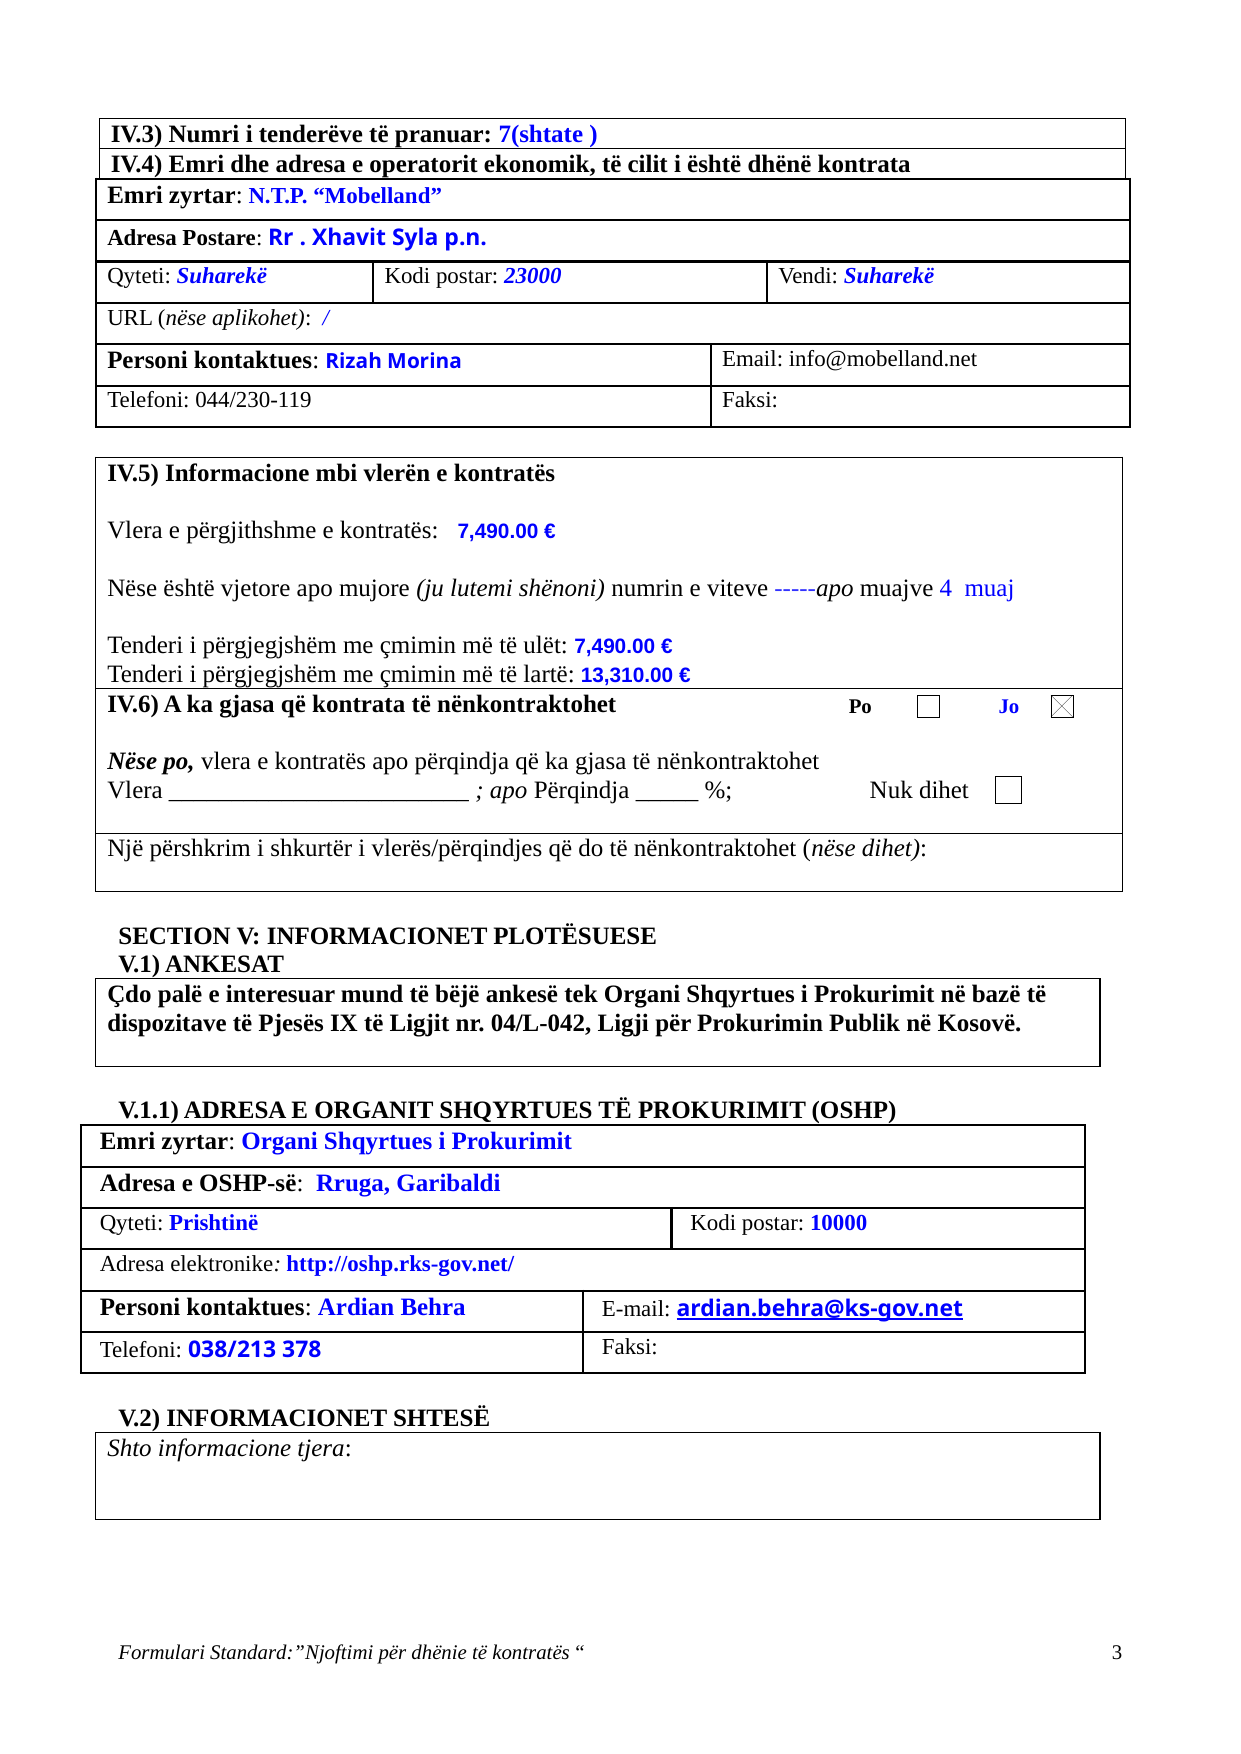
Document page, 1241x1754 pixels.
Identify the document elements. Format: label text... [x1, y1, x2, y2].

table_cell Qyteti: Suharekë [97, 263, 372, 302]
table_cell IV.4) Emri dhe adresa e operatorit ekonomik, të cilit i është dhënë kontrata [100, 149, 1125, 178]
table_cell Faksi: [584, 1333, 1084, 1372]
text V.2) INFORMACIONET SHTESË [118, 1403, 1122, 1432]
table_cell IV.3) Numri i tenderëve të pranuar: 7(shtate ) [100, 119, 1125, 148]
table_cell Kodi postar: 23000 [374, 263, 766, 302]
table_header Emri zyrtar: Organi Shqyrtues i Prokurimit [82, 1126, 1084, 1166]
table_cell Faksi: [712, 387, 1129, 426]
table_cell IV.6) A ka gjasa që kontrata të nënkontraktohet Nëse po, vlera e kontratës apo përqindja që ka gjasa të nënkontraktohet Vlera ________________________ ; apo Përqindja _____ %; Nuk dihet [96, 689, 1122, 832]
table_cell Adresa elektronike: http://oshp.rks-gov.net/ [82, 1250, 1084, 1289]
table_cell Vendi: Suharekë [768, 263, 1129, 302]
table_header Çdo palë e interesuar mund të bëjë ankesë tek Organi Shqyrtues i Prokurimit në bazë të dispozitave të Pjesës IX të Ligjit nr. 04/L-042, Ligji për Prokurimin Publik në Kosovë. [96, 979, 1099, 1066]
table_cell E-mail: ardian.behra@ks-gov.net [584, 1292, 1084, 1331]
table_cell Telefoni: 044/230-119 [97, 387, 710, 426]
table_cell Adresa e OSHP-së: Rruga, Garibaldi [82, 1168, 1084, 1207]
table_cell Personi kontaktues: Ardian Behra [82, 1292, 582, 1331]
table_cell Telefoni: 038/213 378 [82, 1333, 582, 1372]
table_cell Qyteti: Prishtinë [82, 1209, 670, 1248]
table_cell Kodi postar: 10000 [673, 1209, 1084, 1248]
table_cell Adresa Postare: Rr . Xhavit Syla p.n. [97, 221, 1129, 260]
table_cell Personi kontaktues: Rizah Morina [97, 345, 710, 384]
table_header IV.5) Informacione mbi vlerën e kontratës Vlera e përgjithshme e kontratës: 7,490.00 € Nëse është vjetore apo mujore (ju lutemi shënoni) numrin e viteve -----apo muajve 4 muaj Tenderi i përgjegjshëm me çmimin më të ulët: 7,490.00 € Tenderi i përgjegjshëm me çmimin më të lartë: 13,310.00 € [96, 458, 1122, 688]
table_header Shto informacione tjera: [96, 1433, 1099, 1519]
text V.1.1) ADRESA E ORGANIT SHQYRTUES TË PROKURIMIT (OSHP) [118, 1095, 1122, 1124]
table_cell Një përshkrim i shkurtër i vlerës/përqindjes që do të nënkontraktohet (nëse dihet): [96, 834, 1122, 891]
table_cell Emri zyrtar: N.T.P. “Mobelland” [97, 180, 1129, 219]
table_cell URL (nëse aplikohet): / [97, 304, 1129, 343]
text SECTION V: INFORMACIONET PLOTËSUESE [118, 921, 1122, 949]
table_cell Email: info@mobelland.net [712, 345, 1129, 384]
text V.1) ANKESAT [118, 949, 1122, 978]
